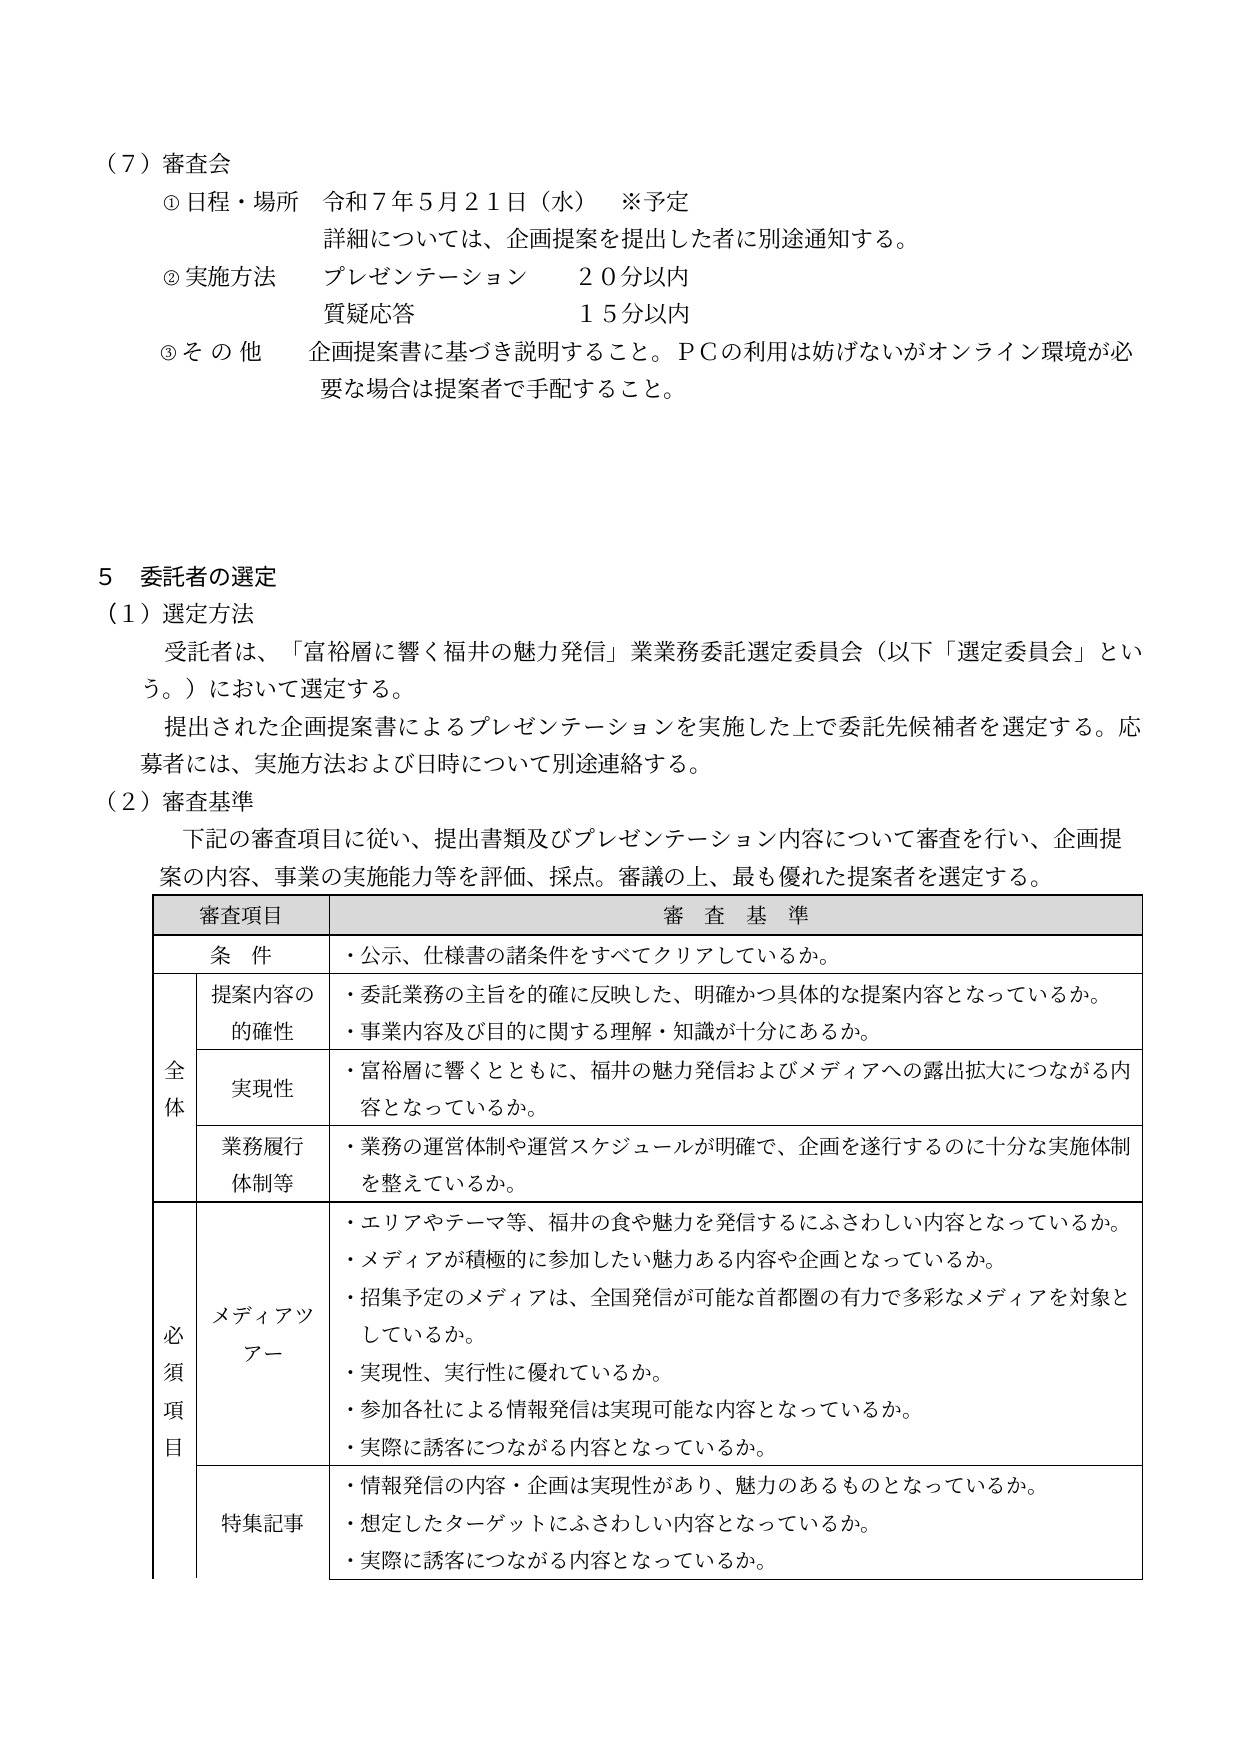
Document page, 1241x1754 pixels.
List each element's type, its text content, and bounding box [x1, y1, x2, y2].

text ③そ の 他 企画提案書に基づき説明すること。ＰＣの利用は妨げないがオンライン環境が必要な場合は提案者で手配すること。 [159, 332, 1144, 407]
table_cell ・委託業務の主旨を的確に反映した、明確かつ具体的な提案内容となっているか。 ・事業内容及び目的に関する理解・知識が十分にあるか。 [330, 974, 1142, 1049]
text 下記の審査項目に従い、提出書類及びプレゼンテーション内容について審査を行い、企画提案の内容、事業の実施能力等を評価、採点。審議の上、最も優れた提案者を選定する。 [159, 819, 1144, 894]
table_cell 特集記事 [197, 1466, 329, 1578]
table_cell 必須項目 [154, 1203, 196, 1578]
table_cell 提案内容の 的確性 [197, 974, 329, 1049]
table_cell ・エリアやテーマ等、福井の食や魅力を発信するにふさわしい内容となっているか。 ・メディアが積極的に参加したい魅力ある内容や企画となっているか。 ・招集予定のメディアは、全国発信が可能な首都圏の有力で多彩なメディアを対象としているか。 ・実現性、実行性に優れているか。 ・参加各社による情報発信は実現可能な内容となっているか。 ・実際に誘客につながる内容となっているか。 [330, 1203, 1142, 1465]
text （１）選定方法 [94, 594, 1144, 632]
table_cell ・富裕層に響くとともに、福井の魅力発信およびメディアへの露出拡大につながる内容となっているか。 [330, 1050, 1142, 1125]
text 受託者は、「富裕層に響く福井の魅力発信」業業務委託選定委員会（以下「選定委員会」という。）において選定する。 [94, 632, 1144, 707]
table_header 審査項目 [154, 896, 329, 934]
list ②実施方法 プレゼンテーション ２０分以内 [117, 257, 1144, 294]
text （２）審査基準 [94, 782, 1144, 819]
table_header 審 査 基 準 [330, 896, 1142, 934]
table_cell ・業務の運営体制や運営スケジュールが明確で、企画を遂行するのに十分な実施体制を整えているか。 [330, 1126, 1142, 1201]
table_cell ・公示、仕様書の諸条件をすべてクリアしているか。 [330, 936, 1142, 973]
table_cell 業務履行 体制等 [197, 1126, 329, 1201]
text ①日程・場所 令和７年５月２１日（水） ※予定 [94, 182, 1144, 219]
table_cell メディアツアー [197, 1203, 329, 1465]
table_cell ・情報発信の内容・企画は実現性があり、魅力のあるものとなっているか。 ・想定したターゲットにふさわしい内容となっているか。 ・実際に誘客につながる内容となっているか。 [330, 1466, 1142, 1578]
text ５ 委託者の選定 [94, 557, 1144, 594]
text 質疑応答 １５分以内 [94, 294, 1144, 332]
table_cell 条 件 [154, 936, 329, 973]
text （７）審査会 [94, 144, 1144, 182]
table_cell 全体 [154, 974, 196, 1201]
text 詳細については、企画提案を提出した者に別途通知する。 [94, 219, 1144, 257]
text 提出された企画提案書によるプレゼンテーションを実施した上で委託先候補者を選定する。応募者には、実施方法および日時について別途連絡する。 [94, 707, 1144, 782]
table_cell 実現性 [197, 1050, 329, 1125]
